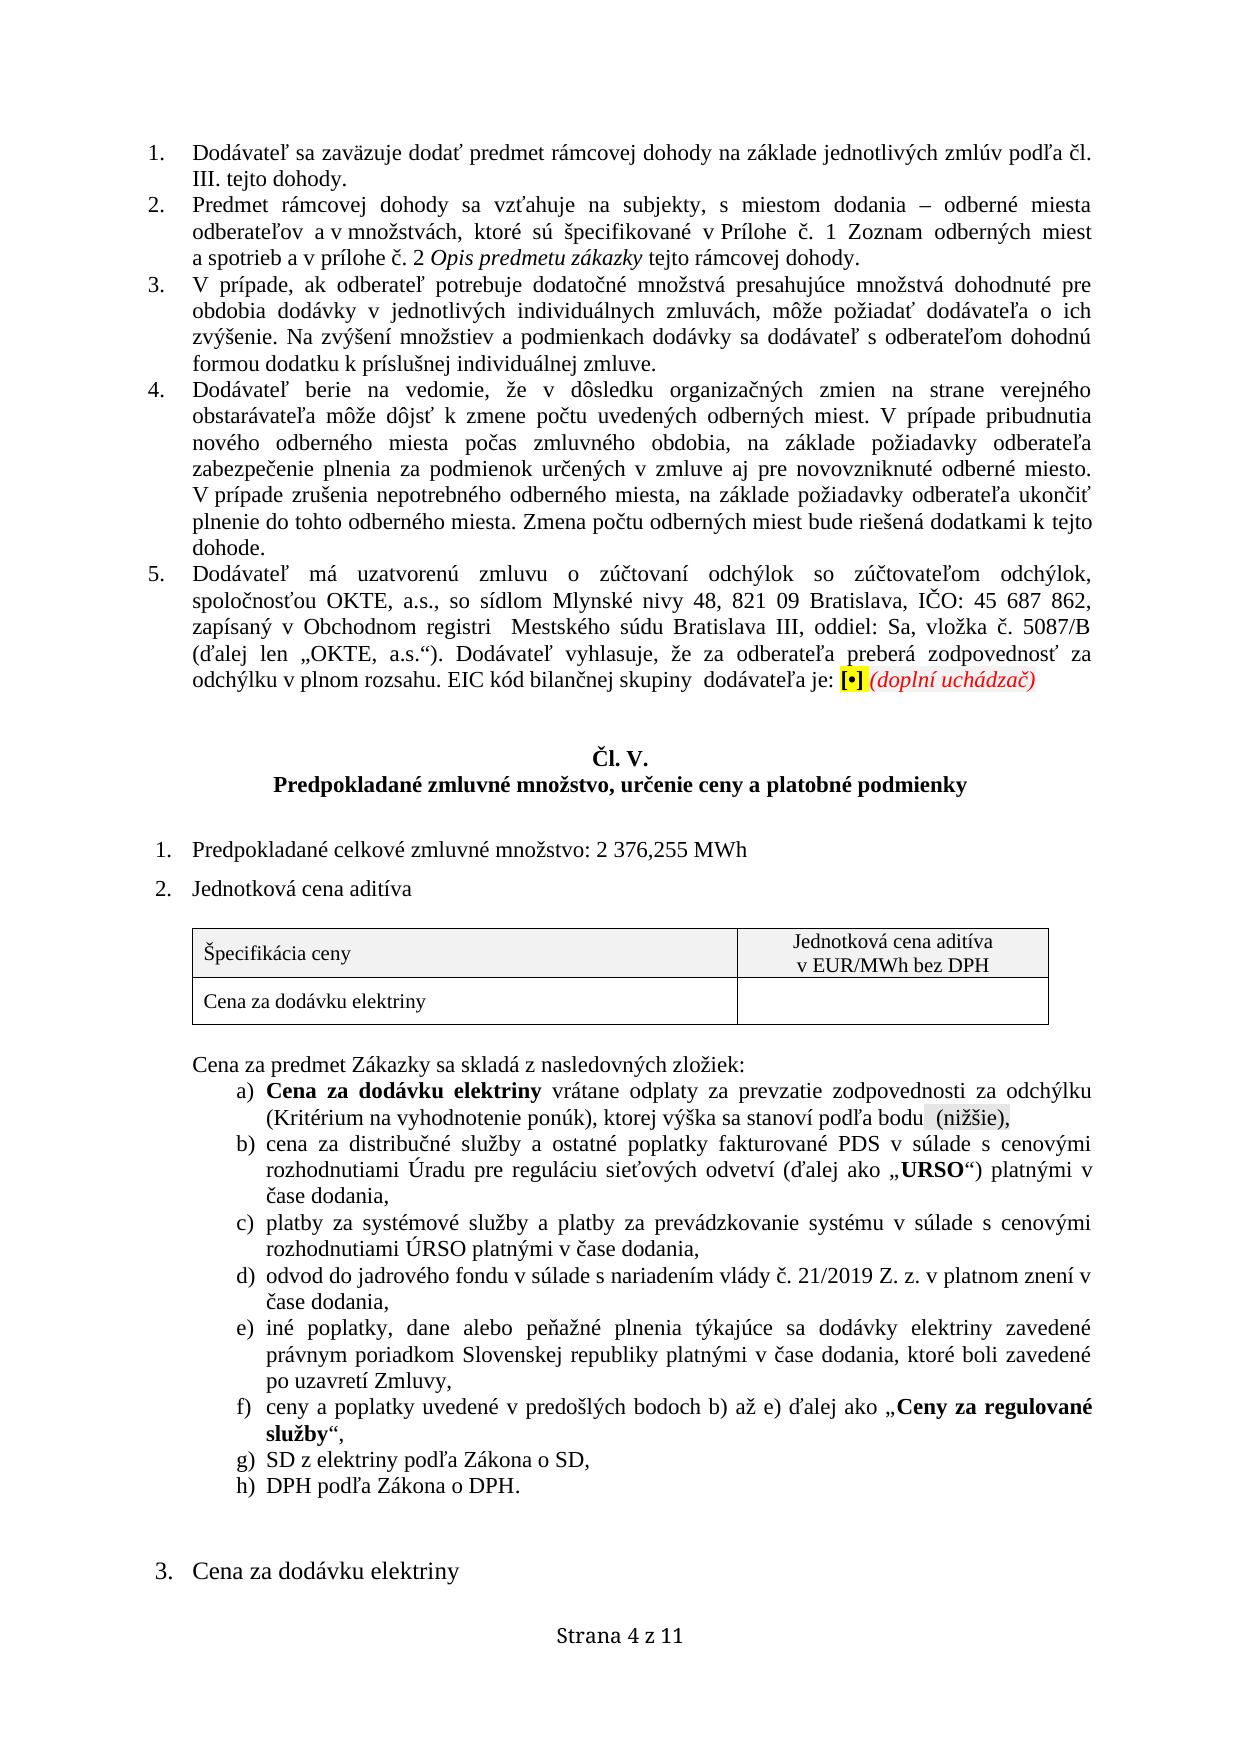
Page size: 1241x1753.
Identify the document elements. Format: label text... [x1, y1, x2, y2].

table_cell [738, 978, 1048, 1023]
list odvod do jadrového fondu v súlade s nariadením vlády č. 21/2019 Z. z. v platnom znení v čase dodania, [236, 1262, 1093, 1314]
list Cena za dodávku elektriny vrátane odplaty za prevzatie zodpovednosti za odchýlku (Kritérium na vyhodnotenie ponúk), ktorej výška sa stanoví podľa bodu Cena za dodávku elektriny (nižšie), [236, 1077, 1093, 1130]
list iné poplatky, dane alebo peňažné plnenia týkajúce sa dodávky elektriny zavedené právnym poriadkom Slovenskej republiky platnými v čase dodania, ktoré boli zavedené po uzavretí Zmluvy, [236, 1314, 1093, 1393]
list V prípade, ak odberateľ potrebuje dodatočné množstvá presahujúce množstvá dohodnuté pre obdobia dodávky v jednotlivých individuálnych zmluvách, môže požiadať dodávateľa o ich zvýšenie. Na zvýšení množstiev a podmienkach dodávky sa dodávateľ s odberateľom dohodnú formou dodatku k príslušnej individuálnej zmluve. [148, 271, 1093, 376]
list cena za distribučné služby a ostatné poplatky fakturované PDS v súlade s cenovými rozhodnutiami Úradu pre reguláciu sieťových odvetví (ďalej ako „URSO“) platnými v čase dodania, [236, 1130, 1093, 1209]
list ceny a poplatky uvedené v predošlých bodoch b) až e) ďalej ako „Ceny za regulované služby“, [236, 1393, 1093, 1446]
list Dodávateľ berie na vedomie, že v dôsledku organizačných zmien na strane verejného obstarávateľa môže dôjsť k zmene počtu uvedených odberných miest. V prípade pribudnutia nového odberného miesta počas zmluvného obdobia, na základe požiadavky odberateľa zabezpečenie plnenia za podmienok určených v zmluve aj pre novovzniknuté odberné miesto. V prípade zrušenia nepotrebného odberného miesta, na základe požiadavky odberateľa ukončiť plnenie do tohto odberného miesta. Zmena počtu odberných miest bude riešená dodatkami k tejto dohode. [148, 376, 1093, 561]
list SD z elektriny podľa Zákona o SD, [236, 1446, 1093, 1472]
text Predpokladané zmluvné množstvo, určenie ceny a platobné podmienky [148, 771, 1093, 798]
list Cena za predmet Zákazky sa skladá z nasledovných zložiek: [192, 1051, 1093, 1077]
text Čl. V. [148, 745, 1093, 771]
list DPH podľa Zákona o DPH. [236, 1472, 1093, 1499]
list Cena za dodávku elektriny [154, 1556, 1093, 1585]
table_header Špecifikácia ceny [193, 929, 737, 977]
list Predpokladané celkové zmluvné množstvo: 2 376,255 MWh [155, 837, 1093, 863]
table_header Jednotková cena aditíva v EUR/MWh bez DPH [738, 929, 1048, 977]
table_cell Cena za dodávku elektriny [193, 978, 737, 1023]
list platby za systémové služby a platby za prevádzkovanie systému v súlade s cenovými rozhodnutiami ÚRSO platnými v čase dodania, [236, 1209, 1093, 1262]
list Predmet rámcovej dohody sa vzťahuje na subjekty, s miestom dodania – odberné miesta odberateľov a v množstvách, ktoré sú špecifikované v Prílohe č. 1 Zoznam odberných miest a spotrieb a v prílohe č. 2 Opis predmetu zákazky tejto rámcovej dohody. [148, 192, 1093, 271]
list Dodávateľ sa zaväzuje dodať predmet rámcovej dohody na základe jednotlivých zmlúv podľa čl. III. tejto dohody. [148, 139, 1093, 192]
list Jednotková cena aditíva [155, 875, 1093, 902]
list Dodávateľ má uzatvorenú zmluvu o zúčtovaní odchýlok so zúčtovateľom odchýlok, spoločnosťou OKTE, a.s., so sídlom Mlynské nivy 48, 821 09 Bratislava, IČO: 45 687 862, zapísaný v Obchodnom registri Mestského súdu Bratislava III, oddiel: Sa, vložka č. 5087/B (ďalej len „OKTE, a.s.“). Dodávateľ vyhlasuje, že za odberateľa preberá zodpovednosť za odchýlku v plnom rozsahu. EIC kód bilančnej skupiny dodávateľa je: [•] (doplní uchádzač) [148, 561, 1093, 692]
